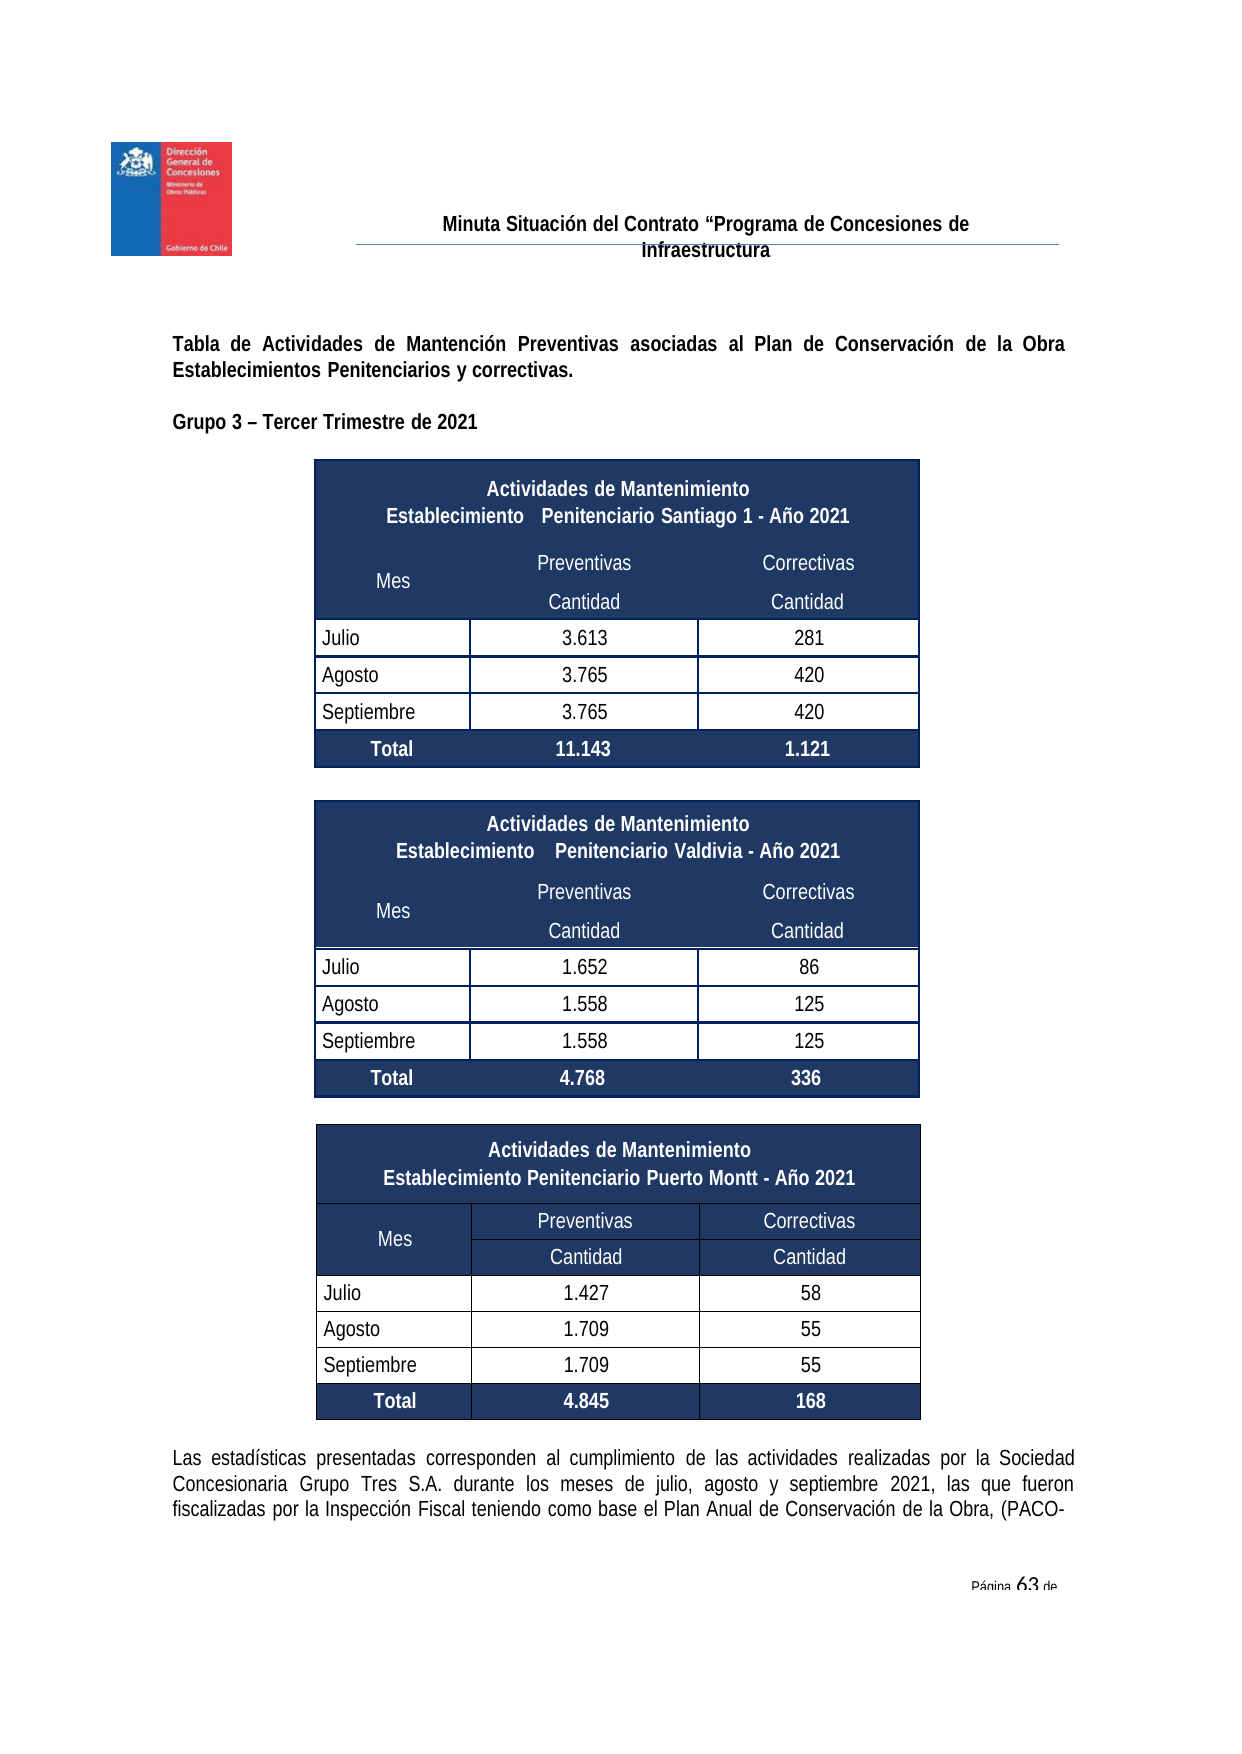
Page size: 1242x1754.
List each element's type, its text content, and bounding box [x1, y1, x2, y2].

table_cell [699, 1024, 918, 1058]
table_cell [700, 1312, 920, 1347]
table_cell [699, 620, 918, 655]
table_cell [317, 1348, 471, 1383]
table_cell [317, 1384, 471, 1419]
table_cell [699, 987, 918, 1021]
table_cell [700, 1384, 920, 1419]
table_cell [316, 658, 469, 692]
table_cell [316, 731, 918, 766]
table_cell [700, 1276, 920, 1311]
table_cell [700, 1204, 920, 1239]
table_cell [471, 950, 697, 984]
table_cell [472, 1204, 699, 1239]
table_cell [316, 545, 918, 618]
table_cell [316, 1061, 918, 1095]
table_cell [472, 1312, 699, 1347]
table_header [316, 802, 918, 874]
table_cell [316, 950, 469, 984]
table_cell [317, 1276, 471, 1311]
picture [111, 142, 232, 256]
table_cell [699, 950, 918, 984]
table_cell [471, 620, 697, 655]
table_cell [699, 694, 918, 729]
text Tabla de Actividades de Mantención Preventivas asociadas al Plan de Conservación de la Obra [172, 331, 1083, 356]
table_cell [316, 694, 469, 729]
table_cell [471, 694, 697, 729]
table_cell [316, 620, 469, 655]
text Grupo 3 – Tercer Trimestre de 2021 [172, 408, 1083, 433]
text Las estadísticas presentadas corresponden al cumplimiento de las actividades realizadas por la Sociedad Concesionaria Grupo Tres S.A. durante los meses de julio, agosto y septiembre 2021, las que fueron fiscalizadas por la Inspección Fiscal teniendo como base el Plan Anual de Conservación de la Obra, (PACO- [172, 1445, 1075, 1521]
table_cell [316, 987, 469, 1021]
text Establecimientos Penitenciarios y correctivas. [172, 357, 1083, 382]
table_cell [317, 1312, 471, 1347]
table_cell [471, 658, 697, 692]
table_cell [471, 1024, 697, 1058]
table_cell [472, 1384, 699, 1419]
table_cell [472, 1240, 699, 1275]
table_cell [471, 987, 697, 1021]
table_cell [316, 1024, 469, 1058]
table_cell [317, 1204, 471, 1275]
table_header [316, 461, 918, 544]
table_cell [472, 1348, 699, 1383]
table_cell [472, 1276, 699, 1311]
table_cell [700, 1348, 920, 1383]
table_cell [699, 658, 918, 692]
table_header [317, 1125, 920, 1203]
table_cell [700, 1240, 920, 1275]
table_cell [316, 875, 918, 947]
